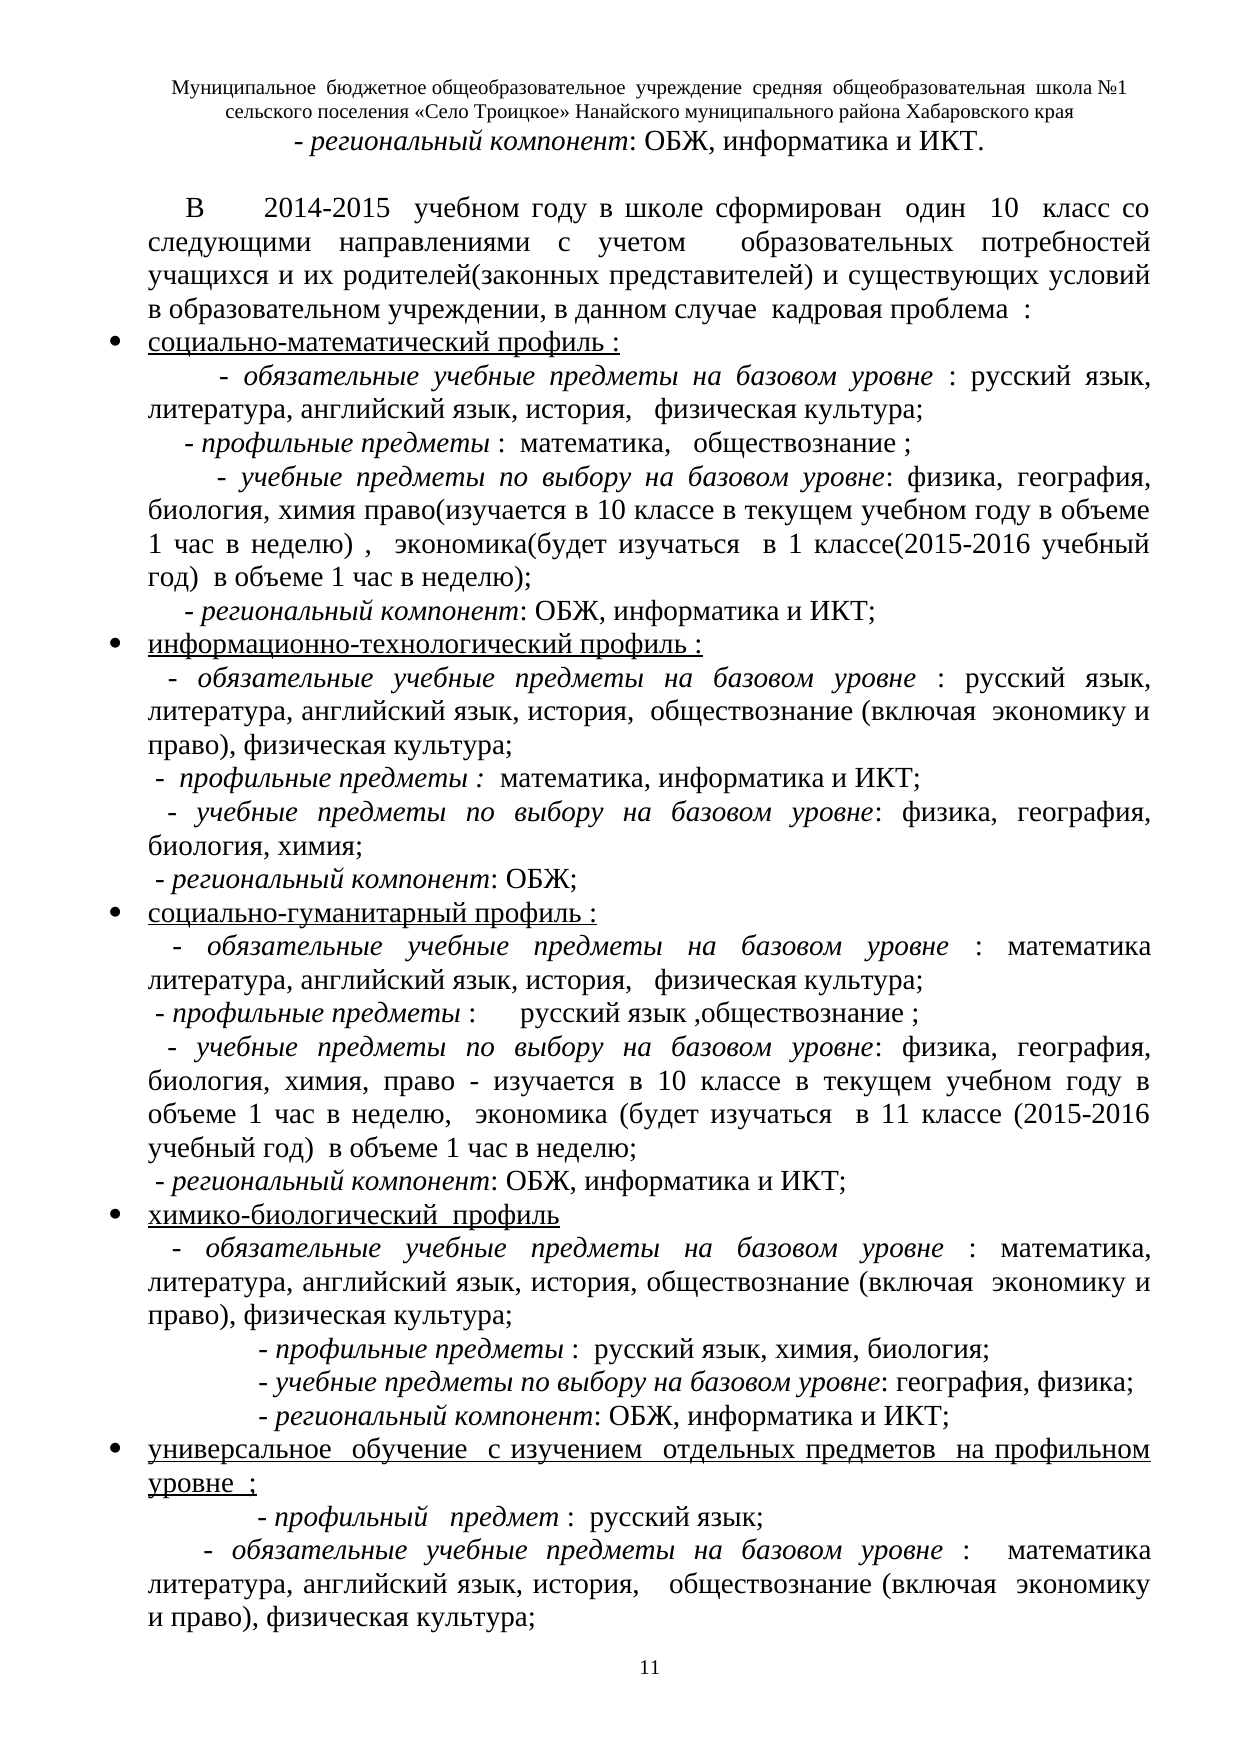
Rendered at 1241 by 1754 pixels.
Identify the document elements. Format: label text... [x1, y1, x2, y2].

text - профильные предметы : русский язык, химия, биология; [148, 1331, 1152, 1364]
list социально-гуманитарный профиль : [110, 895, 1152, 928]
list информационно-технологический профиль : [110, 626, 1152, 660]
text - профильный предмет : русский язык; [148, 1499, 1152, 1532]
text - обязательные учебные предметы на базовом уровне : математика, литература, английский язык, история, обществознание (включая экономику и право), физическая культура; [148, 1230, 1152, 1331]
text - обязательные учебные предметы на базовом уровне : русский язык, литература, английский язык, история, физическая культура; [148, 358, 1152, 425]
text - профильные предметы : русский язык ,обществознание ; [148, 996, 1152, 1029]
text - учебные предметы по выбору на базовом уровне: физика, география, биология, химия, право - изучается в 10 классе в текущем учебном году в объеме 1 час в неделю, экономика (будет изучаться в 11 классе (2015-2016 учебный год) в объеме 1 час в неделю; [148, 1029, 1152, 1163]
text - региональный компонент: ОБЖ, информатика и ИКТ; [148, 1398, 1152, 1432]
list универсальное обучение с изучением отдельных предметов на профильном уровне ; [110, 1432, 1152, 1499]
text - обязательные учебные предметы на базовом уровне : математика литература, английский язык, история, обществознание (включая экономику и право), физическая культура; [148, 1532, 1152, 1633]
text - профильные предметы : математика, обществознание ; [148, 425, 1152, 459]
text - обязательные учебные предметы на базовом уровне : русский язык, литература, английский язык, история, обществознание (включая экономику и право), физическая культура; [148, 660, 1152, 761]
list социально-математический профиль : [110, 324, 1152, 358]
text - региональный компонент: ОБЖ, информатика и ИКТ; [148, 593, 1152, 626]
text - региональный компонент: ОБЖ; [148, 861, 1152, 895]
text - учебные предметы по выбору на базовом уровне: география, физика; [148, 1364, 1152, 1398]
text - профильные предметы : математика, информатика и ИКТ; [148, 761, 1152, 794]
text - региональный компонент: ОБЖ, информатика и ИКТ; [148, 1163, 1152, 1197]
text - учебные предметы по выбору на базовом уровне: физика, география, биология, химия; [148, 794, 1152, 861]
text - региональный компонент: ОБЖ, информатика и ИКТ. [148, 123, 1152, 157]
text - учебные предметы по выбору на базовом уровне: физика, география, биология, химия право(изучается в 10 классе в текущем учебном году в объеме 1 час в неделю) , экономика(будет изучаться в 1 классе(2015-2016 учебный год) в объеме 1 час в неделю); [148, 459, 1152, 593]
list химико-биологический профиль [110, 1197, 1152, 1230]
text - обязательные учебные предметы на базовом уровне : математика литература, английский язык, история, физическая культура; [148, 928, 1152, 996]
text В 2014-2015 учебном году в школе сформирован один 10 класс со следующими направлениями с учетом образовательных потребностей учащихся и их родителей(законных представителей) и существующих условий в образовательном учреждении, в данном случае кадровая проблема : [148, 190, 1152, 324]
